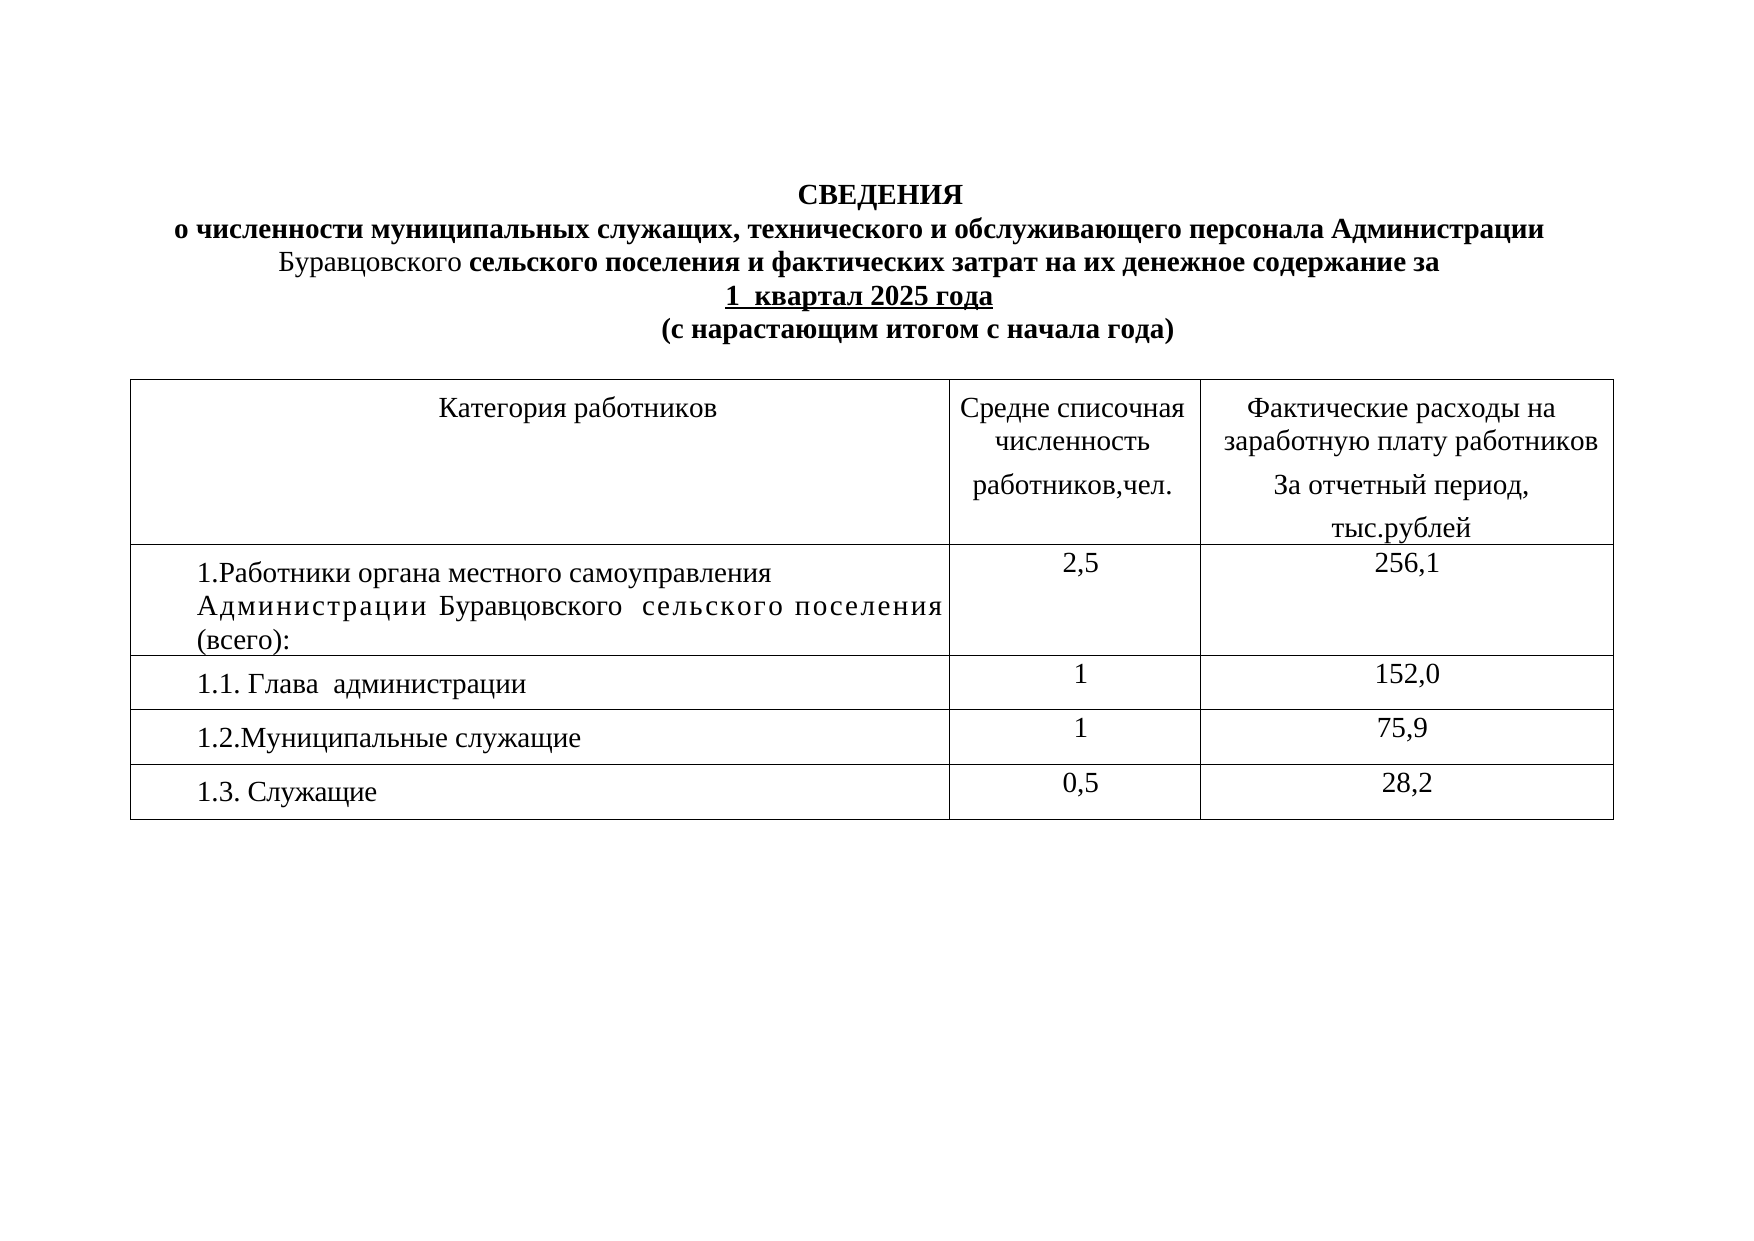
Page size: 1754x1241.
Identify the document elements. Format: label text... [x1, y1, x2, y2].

table_cell 2,5 [950, 545, 1200, 655]
table_header Категория работников [131, 380, 949, 544]
table_cell 152,0 [1201, 656, 1613, 709]
table_cell 75,9 [1201, 710, 1613, 764]
table_cell 256,1 [1201, 545, 1613, 655]
text 1 квартал 2025 года [118, 278, 1600, 312]
table_cell 1 [950, 710, 1200, 764]
text СВЕДЕНИЯ [180, 177, 1580, 211]
table_header Фактические расходы на заработную плату работников За отчетный период, тыс.рублей [1201, 380, 1613, 544]
text о численности муниципальных служащих, технического и обслуживающего персонала Администрации Буравцовского сельского поселения и фактических затрат на их денежное содержание за [118, 211, 1600, 278]
table_cell 0,5 [950, 765, 1200, 818]
table_cell 1 [950, 656, 1200, 709]
table_cell 1.3. Служащие [131, 765, 949, 818]
table_cell 1.2.Муниципальные служащие [131, 710, 949, 764]
table_cell 1.1. Глава администрации [131, 656, 949, 709]
table_cell 1.Работники органа местного самоуправления Администрации Буравцовского сельского поселения (всего): [131, 545, 949, 655]
table_header Средне списочная численность работников,чел. [950, 380, 1200, 544]
table_cell 28,2 [1201, 765, 1613, 818]
text (с нарастающим итогом с начала года) [199, 312, 1636, 345]
